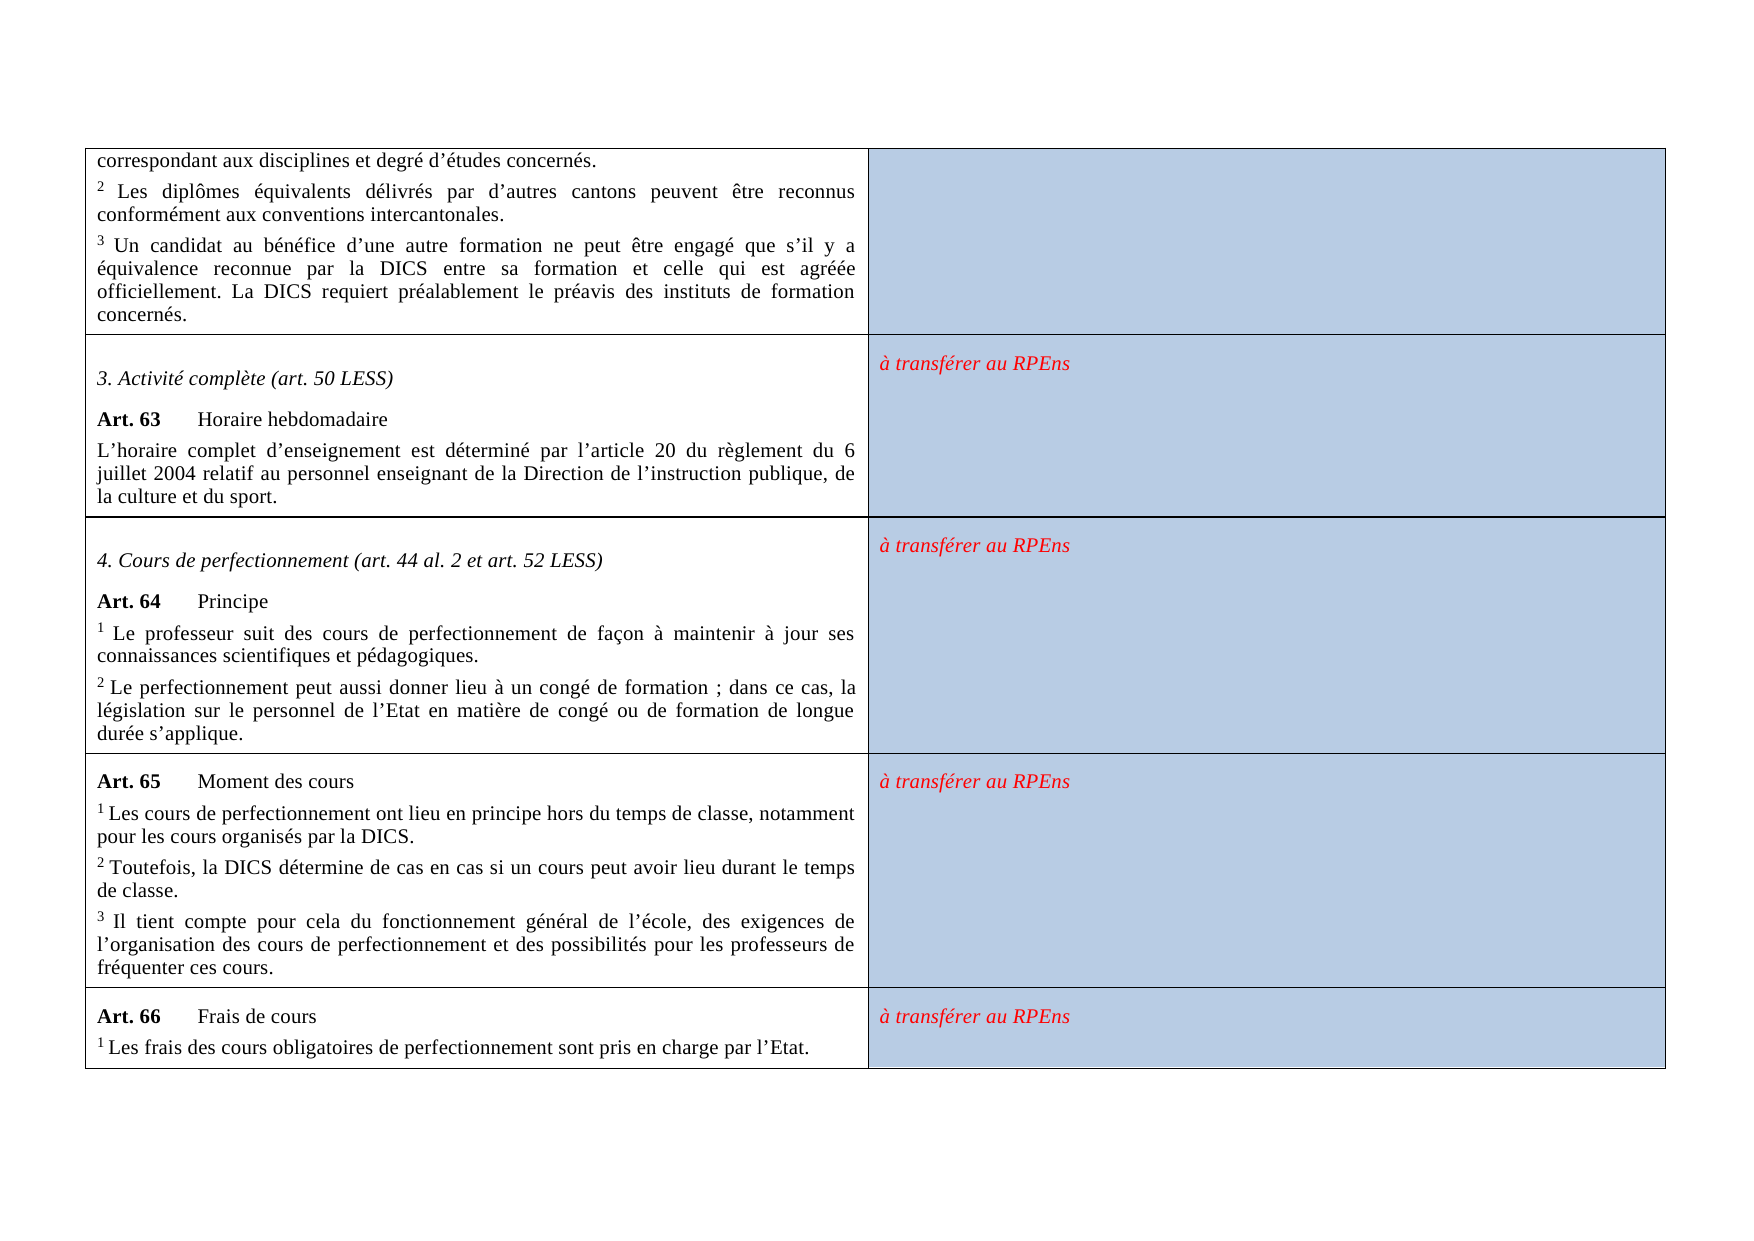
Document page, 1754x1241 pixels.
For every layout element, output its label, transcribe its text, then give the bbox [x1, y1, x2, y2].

table_cell 3. Activité complète (art. 50 LESS) Art. 63 Horaire hebdomadaire L’horaire complet d’enseignement est déterminé par l’article 20 du règlement du 6 juillet 2004 relatif au personnel enseignant de la Direction de l’instruction publique, de la culture et du sport. [86, 335, 868, 516]
table_cell à transférer au RPEns [869, 518, 1665, 753]
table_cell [869, 988, 1665, 1067]
table_cell à transférer au RPEns [869, 335, 1665, 516]
table_cell 4. Cours de perfectionnement (art. 44 al. 2 et art. 52 LESS) Art. 64 Principe 1 Le professeur suit des cours de perfectionnement de façon à maintenir à jour ses connaissances scientifiques et pédagogiques. 2 Le perfectionnement peut aussi donner lieu à un congé de formation ; dans ce cas, la législation sur le personnel de l’Etat en matière de congé ou de formation de longue durée s’applique. [86, 518, 868, 753]
table_cell à transférer au RPEns [869, 754, 1665, 987]
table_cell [86, 988, 868, 1067]
table_cell Art. 65 Moment des cours 1 Les cours de perfectionnement ont lieu en principe hors du temps de classe, notamment pour les cours organisés par la DICS. 2 Toutefois, la DICS détermine de cas en cas si un cours peut avoir lieu durant le temps de classe. 3 Il tient compte pour cela du fonctionnement général de l’école, des exigences de l’organisation des cours de perfectionnement et des possibilités pour les professeurs de fréquenter ces cours. [86, 754, 868, 987]
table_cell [86, 149, 868, 334]
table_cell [869, 149, 1665, 334]
